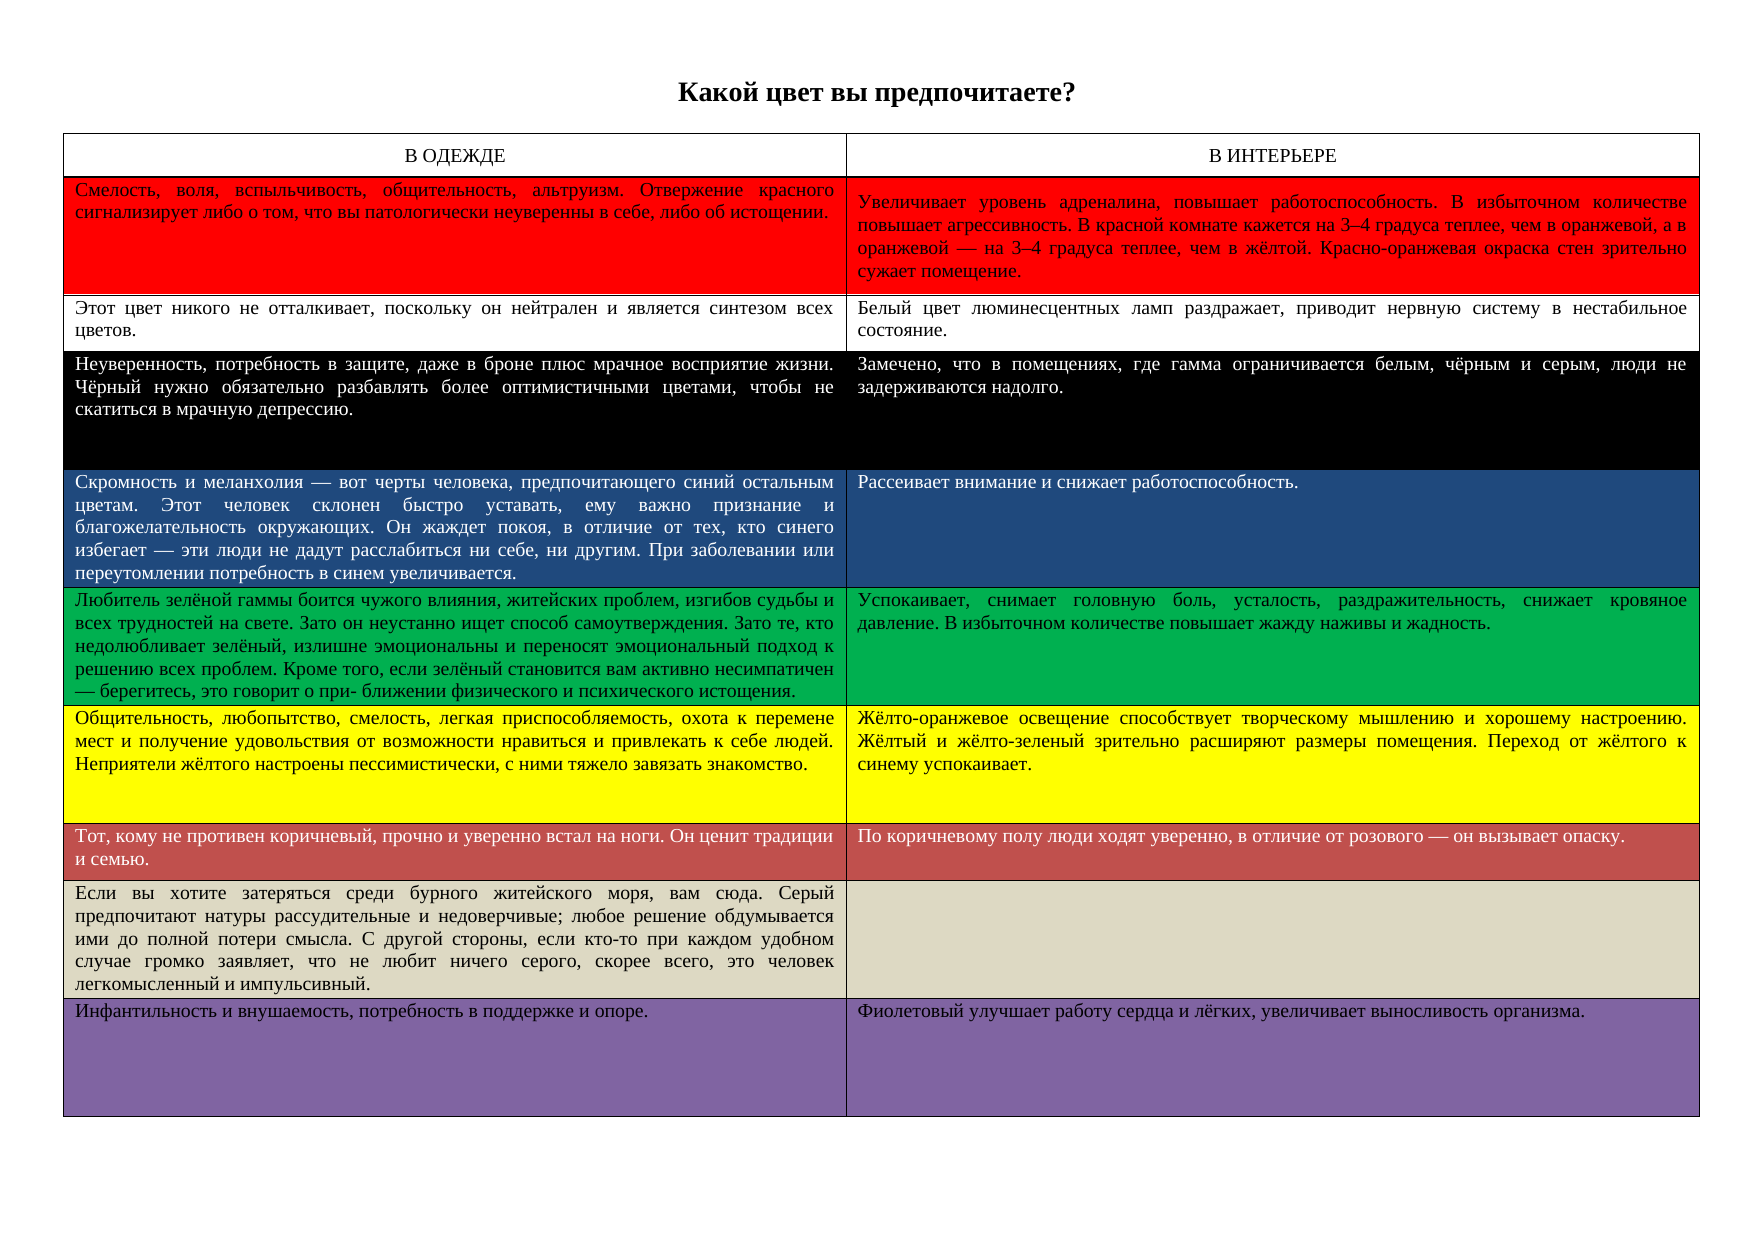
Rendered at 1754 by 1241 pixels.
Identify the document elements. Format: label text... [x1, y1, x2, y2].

table_cell Смелость, воля, вспыльчивость, общительность, альтруизм. Отвержение красного сигнализирует либо о том, что вы патологически неуверенны в себе, либо об истощении. [64, 178, 846, 294]
table_cell Тот, кому не противен коричневый, прочно и уверенно встал на ноги. Он ценит традиции и семью. [64, 824, 846, 880]
table_cell Любитель зелёной гаммы боится чужого влияния, житейских проблем, изгибов судьбы и всех трудностей на свете. Зато он неустанно ищет способ самоутверждения. Зато те, кто недолюбливает зелёный, излишне эмоциональны и переносят эмоциональный подход к решению всех проблем. Кроме того, если зелёный становится вам активно несимпатичен — берегитесь, это говорит о при- ближении физического и психического истощения. [64, 588, 846, 705]
table_cell Общительность, любопытство, смелость, легкая приспособляемость, охота к перемене мест и получение удовольствия от возможности нравиться и привлекать к себе людей. Неприятели жёлтого настроены пессимистически, с ними тяжело завязать знакомство. [64, 706, 846, 823]
table_cell Этот цвет никого не отталкивает, поскольку он нейтрален и является синтезом всех цветов. [64, 296, 846, 351]
table_cell Если вы хотите затеряться среди бурного житейского моря, вам сюда. Серый предпочитают натуры рассудительные и недоверчивые; любое решение обдумывается ими до полной потери смысла. С другой стороны, если кто-то при каждом удобном случае громко заявляет, что не любит ничего серого, скорее всего, это человек легкомысленный и импульсивный. [64, 881, 846, 998]
table_header В ОДЕЖДЕ [64, 134, 846, 176]
table_header В ИНТЕРЬЕРЕ [847, 134, 1699, 176]
table_cell По коричневому полу люди ходят уверенно, в отличие от розового — он вызывает опаску. [847, 824, 1699, 880]
table_cell Инфантильность и внушаемость, потребность в поддержке и опоре. [64, 999, 846, 1116]
table_cell Жёлто-оранжевое освещение способствует творческому мышлению и хорошему настроению. Жёлтый и жёлто-зеленый зрительно расширяют размеры помещения. Переход от жёлтого к синему успокаивает. [847, 706, 1699, 823]
table_cell Рассеивает внимание и снижает работоспособность. [847, 470, 1699, 587]
table_cell Успокаивает, снимает головную боль, усталость, раздражительность, снижает кровяное давление. В избыточном количестве повышает жажду наживы и жадность. [847, 588, 1699, 705]
table_cell Белый цвет люминесцентных ламп раздражает, приводит нервную систему в нестабильное состояние. [847, 296, 1699, 351]
table_cell Фиолетовый улучшает работу сердца и лёгких, увеличивает выносливость организма. [847, 999, 1699, 1116]
table_cell [847, 881, 1699, 998]
table_cell Замечено, что в помещениях, где гамма ограничивается белым, чёрным и серым, люди не задерживаются надолго. [847, 352, 1699, 469]
table_cell Скромность и меланхолия — вот черты человека, предпочитающего синий остальным цветам. Этот человек склонен быстро уставать, ему важно признание и благожелательность окружающих. Он жаждет покоя, в отличие от тех, кто синего избегает — эти люди не дадут расслабиться ни себе, ни другим. При заболевании или переутомлении потребность в синем увеличивается. [64, 470, 846, 587]
text Какой цвет вы предпочитаете? [75, 75, 1679, 107]
table_cell Неуверенность, потребность в защите, даже в броне плюс мрачное восприятие жизни. Чёрный нужно обязательно разбавлять более оптимистичными цветами, чтобы не скатиться в мрачную депрессию. [64, 352, 846, 469]
table_cell Увеличивает уровень адреналина, повышает работоспособность. В избыточном количестве повышает агрессивность. В красной комнате кажется на 3–4 градуса теплее, чем в оранжевой, а в оранжевой — на 3–4 градуса теплее, чем в жёлтой. Красно-оранжевая окраска стен зрительно сужает помещение. [847, 178, 1699, 294]
